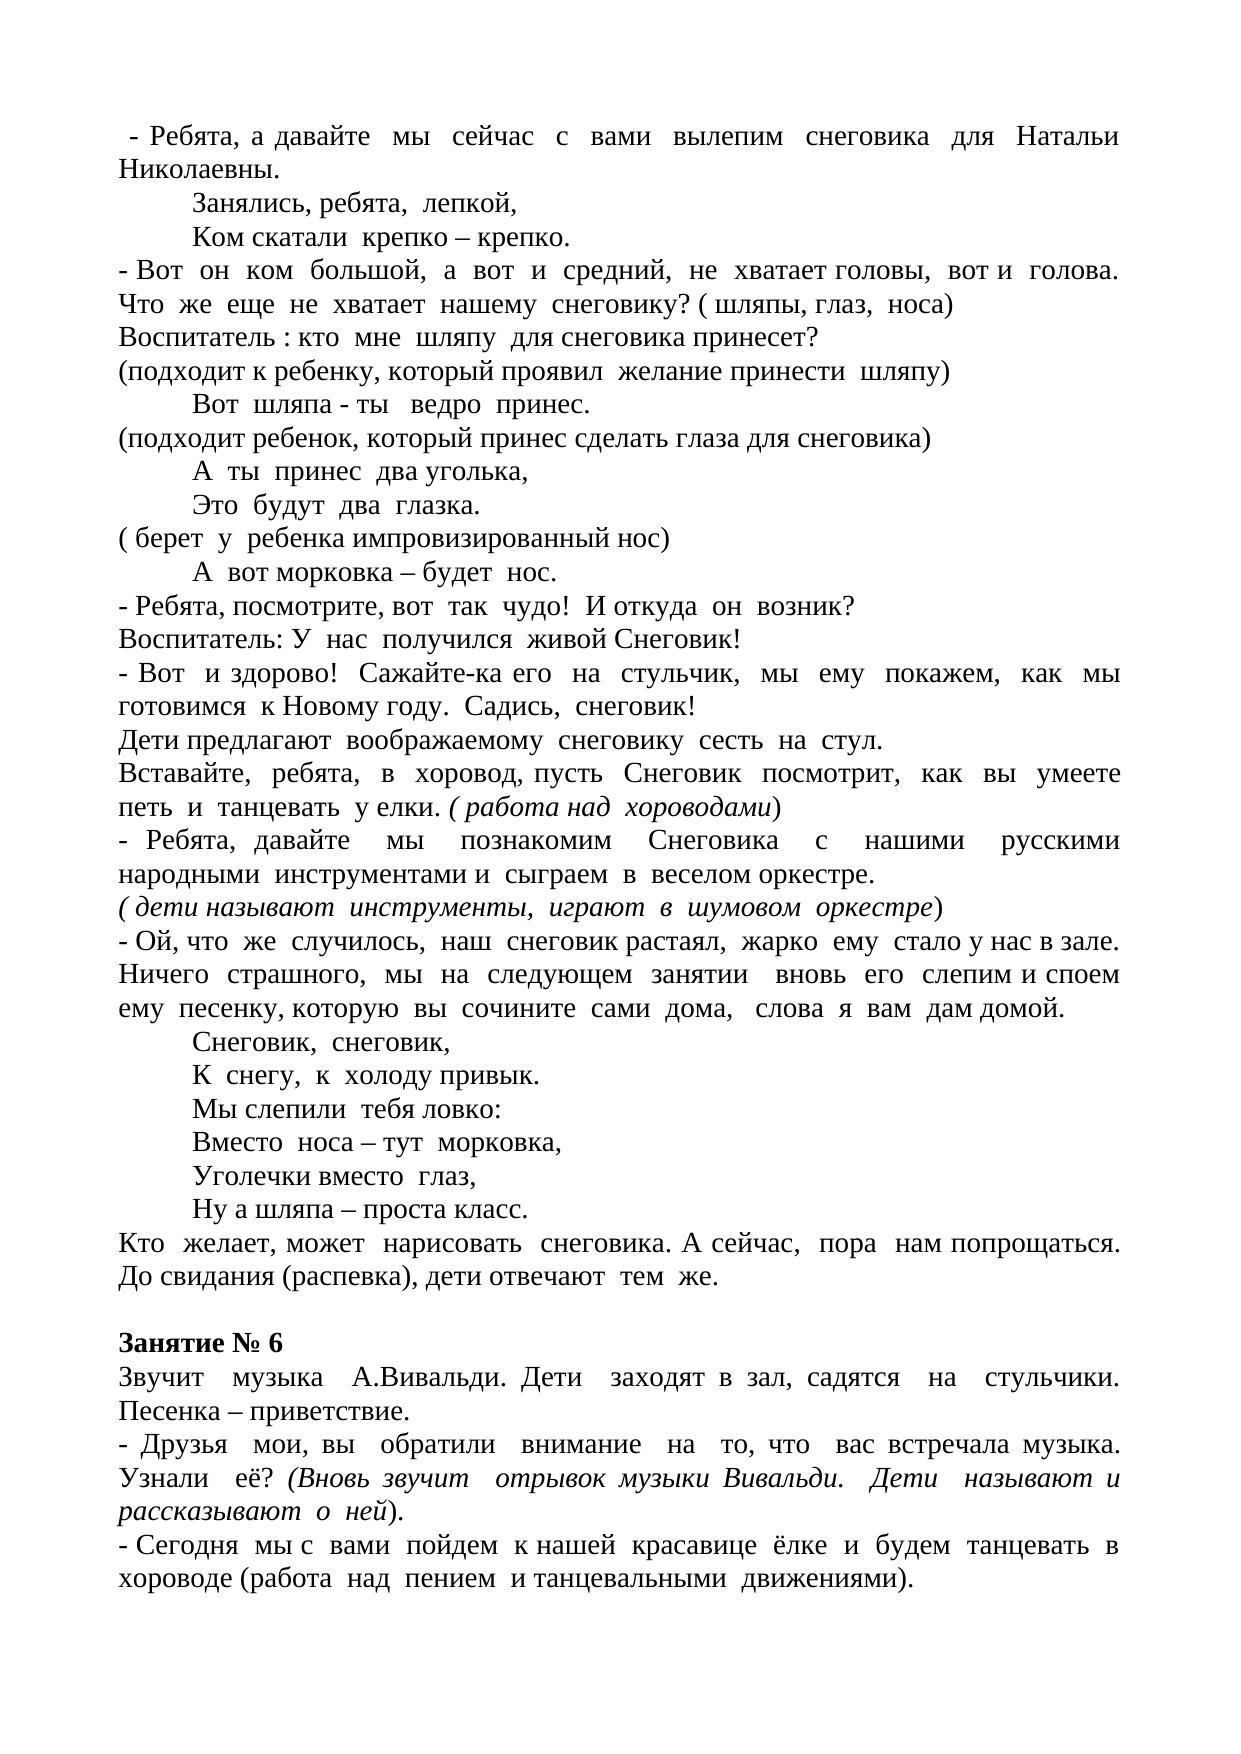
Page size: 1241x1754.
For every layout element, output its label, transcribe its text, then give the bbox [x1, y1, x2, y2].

text Ком скатали крепко – крепко. [192, 219, 1122, 252]
text Вставайте, ребята, в хоровод, пусть Снеговик посмотрит, как вы умеете петь и танцевать у елки. ( работа над хороводами) [118, 755, 1122, 822]
text ( дети называют инструменты, играют в шумовом оркестре) [118, 889, 1122, 923]
text Звучит музыка А.Вивальди. Дети заходят в зал, садятся на стульчики. Песенка – приветствие. [118, 1359, 1122, 1426]
text А вот морковка – будет нос. [192, 554, 1122, 588]
text Вот шляпа - ты ведро принес. [192, 386, 1122, 420]
text Дети предлагают воображаемому снеговику сесть на стул. [118, 722, 1122, 755]
text (подходит ребенок, который принес сделать глаза для снеговика) [118, 420, 1122, 453]
text (подходит к ребенку, который проявил желание принести шляпу) [118, 353, 1122, 386]
text - Вот и здорово! Сажайте-ка его на стульчик, мы ему покажем, как мы готовимся к Новому году. Садись, снеговик! [118, 655, 1122, 722]
text К снегу, к холоду привык. [192, 1057, 1122, 1091]
text - Сегодня мы с вами пойдем к нашей красавице ёлке и будем танцевать в хороводе (работа над пением и танцевальными движениями). [118, 1527, 1122, 1594]
text Мы слепили тебя ловко: [192, 1091, 1122, 1124]
text Воспитатель : кто мне шляпу для снеговика принесет? [118, 319, 1122, 353]
text - Друзья мои, вы обратили внимание на то, что вас встречала музыка. Узнали её? (Вновь звучит отрывок музыки Вивальди. Дети называют и рассказывают о ней). [118, 1426, 1122, 1527]
text - Вот он ком большой, а вот и средний, не хватает головы, вот и голова. Что же еще не хватает нашему снеговику? ( шляпы, глаз, носа) [118, 252, 1122, 319]
text Уголечки вместо глаз, [192, 1158, 1122, 1191]
text - Ребята, а давайте мы сейчас с вами вылепим снеговика для Натальи Николаевны. [118, 118, 1122, 185]
text Снеговик, снеговик, [192, 1024, 1122, 1057]
text Ну а шляпа – проста класс. [192, 1191, 1122, 1225]
text Воспитатель: У нас получился живой Снеговик! [118, 621, 1122, 655]
text Это будут два глазка. [192, 487, 1122, 521]
text А ты принес два уголька, [192, 453, 1122, 487]
text Вместо носа – тут морковка, [192, 1124, 1122, 1158]
text - Ребята, посмотрите, вот так чудо! И откуда он возник? [118, 588, 1122, 621]
text Занятие № 6 [118, 1326, 1122, 1359]
text - Ой, что же случилось, наш снеговик растаял, жарко ему стало у нас в зале. Ничего страшного, мы на следующем занятии вновь его слепим и споем ему песенку, которую вы сочините сами дома, слова я вам дам домой. [118, 923, 1122, 1024]
text ( берет у ребенка импровизированный нос) [118, 521, 1122, 554]
text Кто желает, может нарисовать снеговика. А сейчас, пора нам попрощаться. До свидания (распевка), дети отвечают тем же. [118, 1225, 1122, 1292]
text - Ребята, давайте мы познакомим Снеговика с нашими русскими народными инструментами и сыграем в веселом оркестре. [118, 822, 1122, 889]
text Занялись, ребята, лепкой, [192, 185, 1122, 219]
